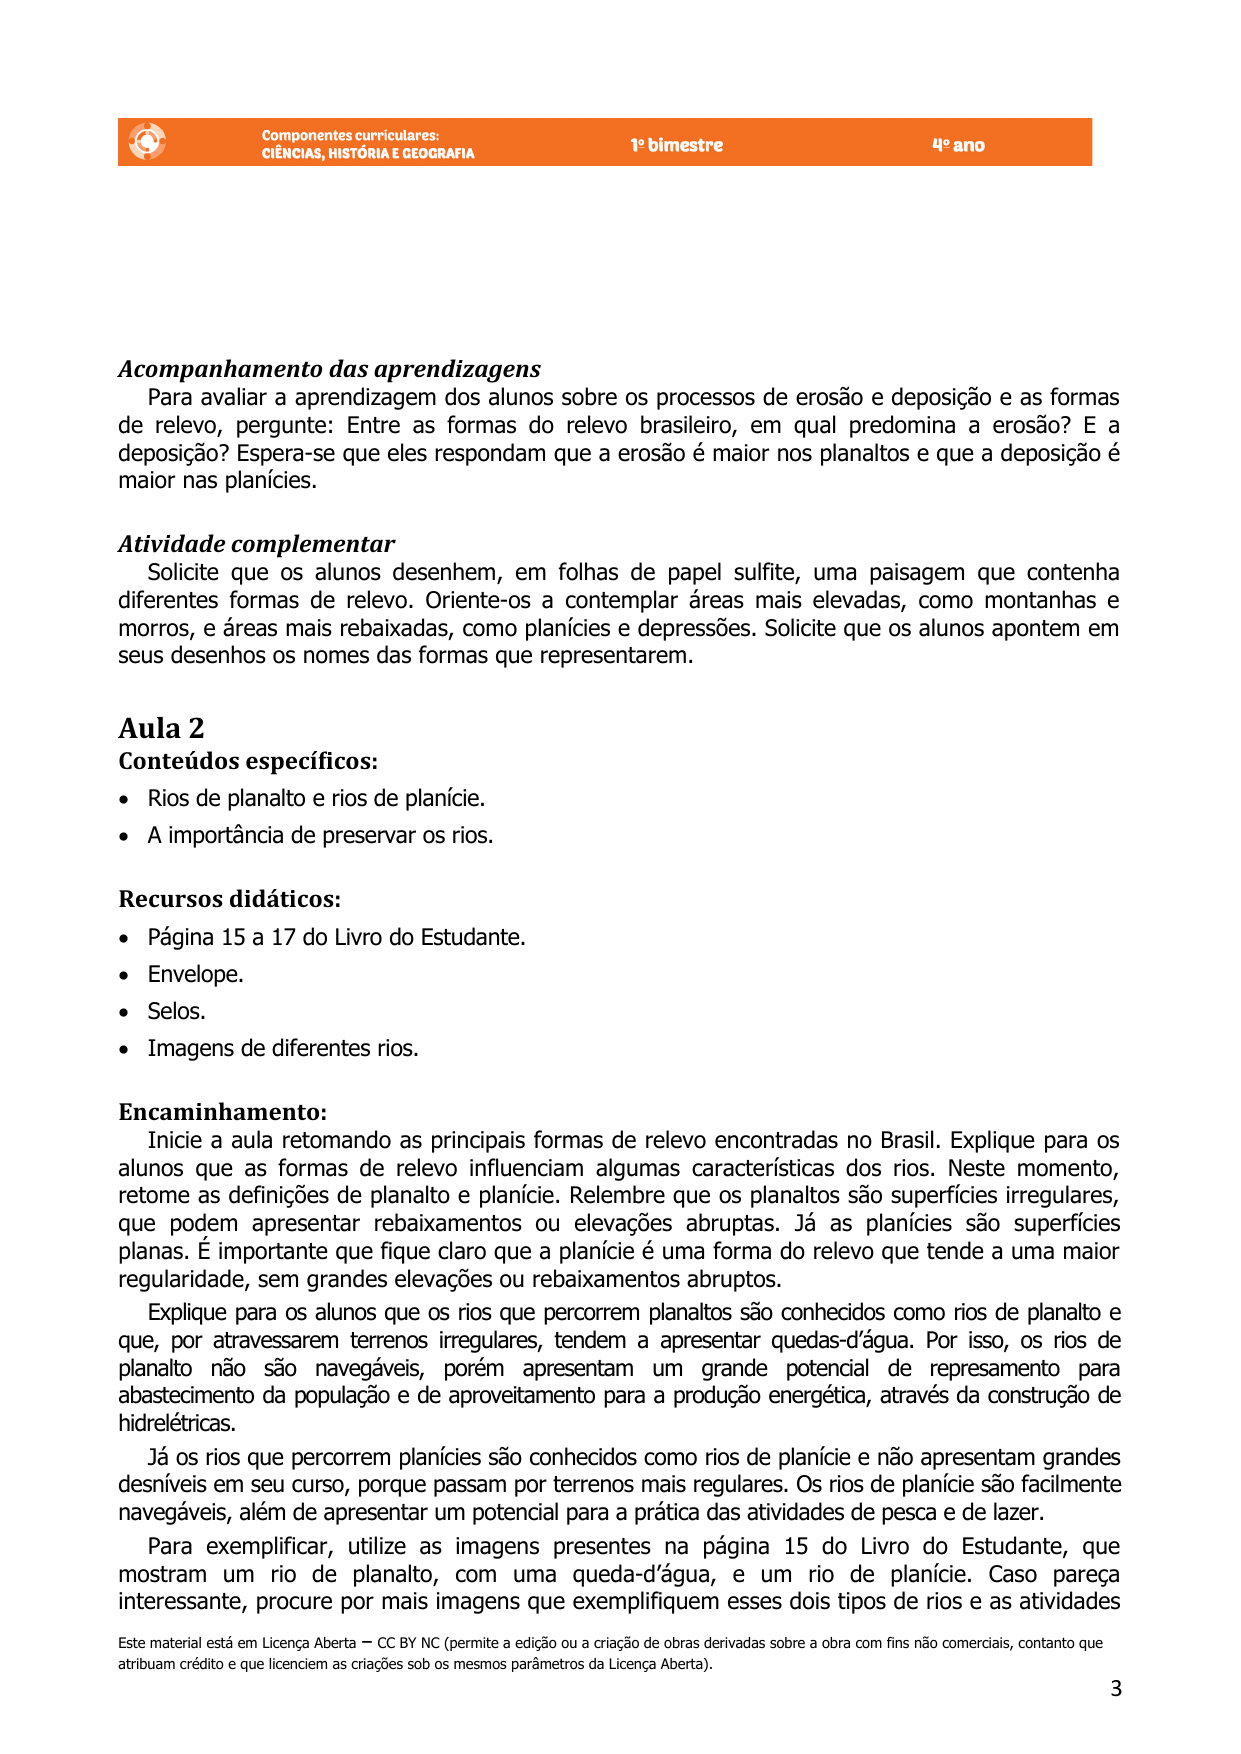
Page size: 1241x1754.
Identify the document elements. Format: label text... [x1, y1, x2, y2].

text Atividade complementar [118, 529, 1122, 558]
text Já os rios que percorrem planícies são conhecidos como rios de planície e não apresentam grandes desníveis em seu curso, porque passam por terrenos mais regulares. Os rios de planície são facilmente navegáveis, além de apresentar um potencial para a prática das atividades de pesca e de lazer. [118, 1442, 1122, 1525]
text Conteúdos específicos: [118, 746, 1122, 775]
text Inicie a aula retomando as principais formas de relevo encontradas no Brasil. Explique para os alunos que as formas de relevo influenciam algumas características dos rios. Neste momento, retome as definições de planalto e planície. Relembre que os planaltos são superfícies irregulares, que podem apresentar rebaixamentos ou elevações abruptas. Já as planícies são superfícies planas. É importante que fique claro que a planície é uma forma do relevo que tende a uma maior regularidade, sem grandes elevações ou rebaixamentos abruptos. [118, 1126, 1122, 1292]
list Envelope. [118, 959, 1122, 987]
list Rios de planalto e rios de planície. [118, 784, 1122, 812]
list A importância de preservar os rios. [118, 821, 1122, 849]
text Para avaliar a aprendizagem dos alunos sobre os processos de erosão e deposição e as formas de relevo, pergunte: Entre as formas do relevo brasileiro, em qual predomina a erosão? E a deposição? Espera-se que eles respondam que a erosão é maior nos planaltos e que a deposição é maior nas planícies. [118, 383, 1122, 493]
list Página 15 a 17 do Livro do Estudante. [118, 922, 1122, 950]
text Solicite que os alunos desenhem, em folhas de papel sulfite, uma paisagem que contenha diferentes formas de relevo. Oriente-os a contemplar áreas mais elevadas, como montanhas e morros, e áreas mais rebaixadas, como planícies e depressões. Solicite que os alunos apontem em seus desenhos os nomes das formas que representarem. [118, 558, 1122, 669]
text Encaminhamento: [118, 1096, 1122, 1126]
text Recursos didáticos: [118, 884, 1122, 913]
text Explique para os alunos que os rios que percorrem planaltos são conhecidos como rios de planalto e que, por atravessarem terrenos irregulares, tendem a apresentar quedas-d’água. Por isso, os rios de planalto não são navegáveis, porém apresentam um grande potencial de represamento para abastecimento da população e de aproveitamento para a produção energética, através da construção de hidrelétricas. [118, 1298, 1122, 1436]
list Selos. [118, 996, 1122, 1024]
text Aula 2 [118, 710, 1122, 746]
picture [118, 118, 1093, 166]
text Acompanhamento das aprendizagens [118, 353, 1122, 383]
list Imagens de diferentes rios. [118, 1033, 1122, 1061]
